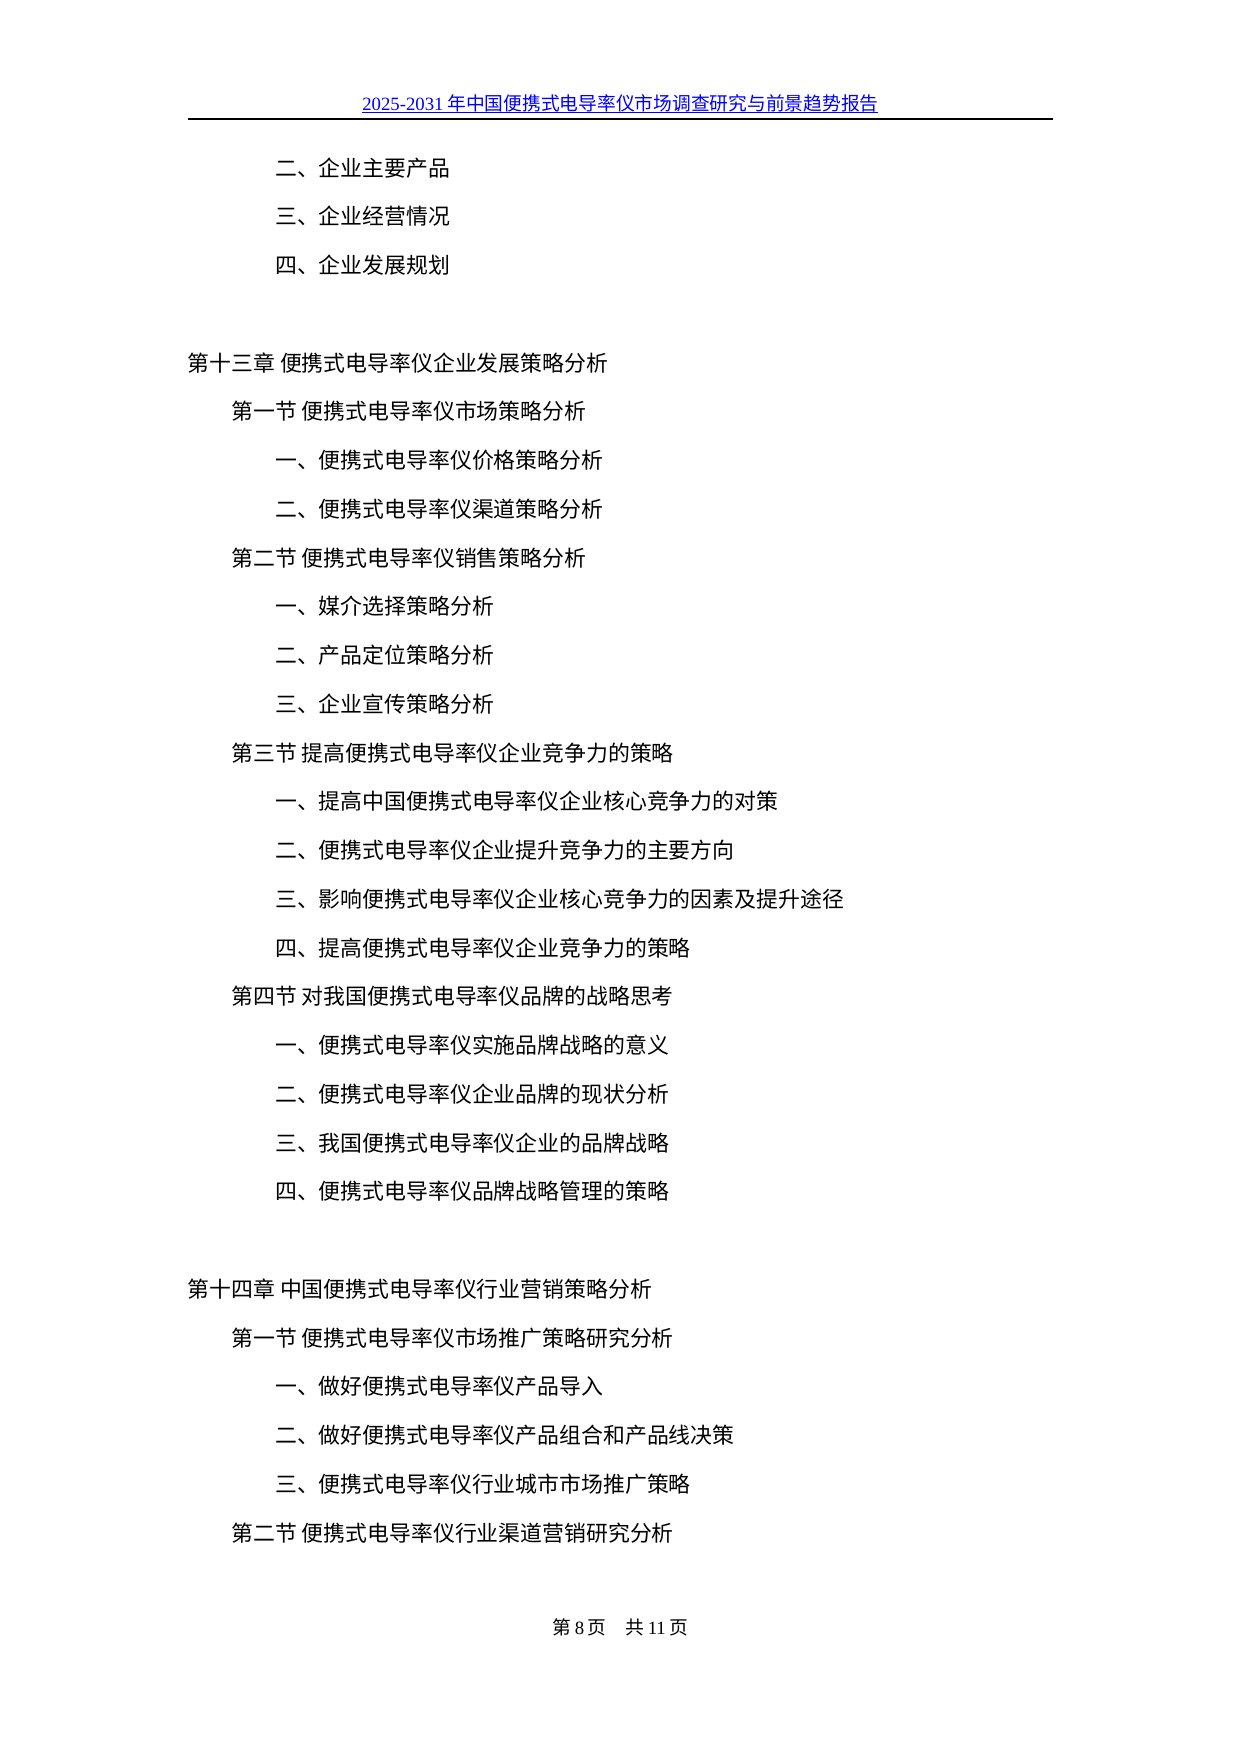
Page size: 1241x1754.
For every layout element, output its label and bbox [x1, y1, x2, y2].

text [187, 150, 1053, 1548]
